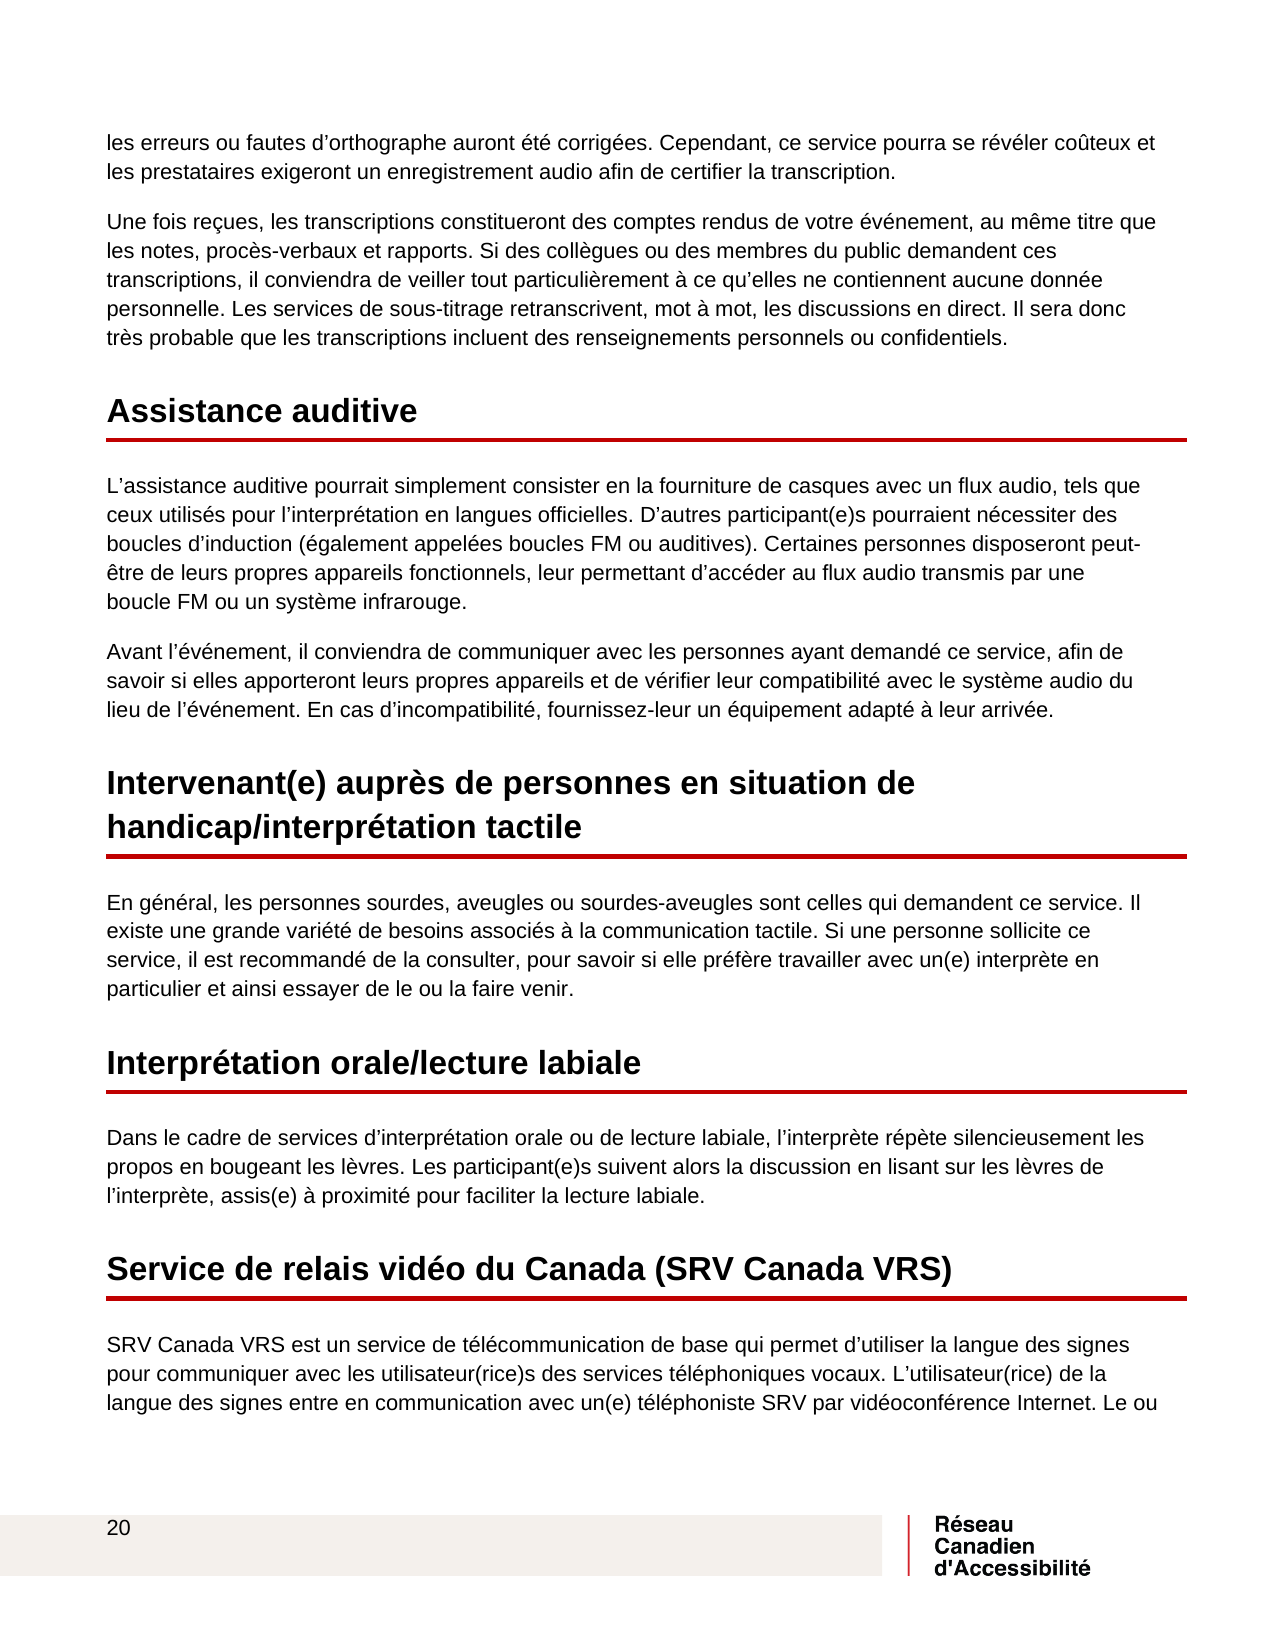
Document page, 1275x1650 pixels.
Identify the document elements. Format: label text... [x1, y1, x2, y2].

picture [0, 1515, 1140, 1576]
text L’assistance auditive pourrait simplement consister en la fourniture de casques avec un flux audio, tels que ceux utilisés pour l’interprétation en langues officielles. D’autres participant(e)s pourraient nécessiter des boucles d’induction (également appelées boucles FM ou auditives). Certaines personnes disposeront peut-être de leurs propres appareils fonctionnels, leur permettant d’accéder au flux audio transmis par une boucle FM ou un système infrarouge. [106, 473, 1169, 614]
text Dans le cadre de services d’interprétation orale ou de lecture labiale, l’interprète répète silencieusement les propos en bougeant les lèvres. Les participant(e)s suivent alors la discussion en lisant sur les lèvres de l’interprète, assis(e) à proximité pour faciliter la lecture labiale. [106, 1125, 1169, 1208]
text Intervenant(e) auprès de personnes en situation de handicap/interprétation tactile [106, 763, 1187, 854]
text Assistance auditive [106, 391, 1187, 438]
text Une fois reçues, les transcriptions constitueront des comptes rendus de votre événement, au même titre que les notes, procès-verbaux et rapports. Si des collègues ou des membres du public demandent ces transcriptions, il conviendra de veiller tout particulièrement à ce qu’elles ne contiennent aucune donnée personnelle. Les services de sous-titrage retranscrivent, mot à mot, les discussions en direct. Il sera donc très probable que les transcriptions incluent des renseignements personnels ou confidentiels. [106, 209, 1169, 350]
text Interprétation orale/lecture labiale [106, 1043, 1187, 1090]
text Avant l’événement, il conviendra de communiquer avec les personnes ayant demandé ce service, afin de savoir si elles apporteront leurs propres appareils et de vérifier leur compatibilité avec le système audio du lieu de l’événement. En cas d’incompatibilité, fournissez-leur un équipement adapté à leur arrivée. [106, 639, 1169, 722]
text En général, les personnes sourdes, aveugles ou sourdes-aveugles sont celles qui demandent ce service. Il existe une grande variété de besoins associés à la communication tactile. Si une personne sollicite ce service, il est recommandé de la consulter, pour savoir si elle préfère travailler avec un(e) interprète en particulier et ainsi essayer de le ou la faire venir. [106, 889, 1169, 1002]
text Service de relais vidéo du Canada (SRV Canada VRS) [106, 1249, 1187, 1296]
